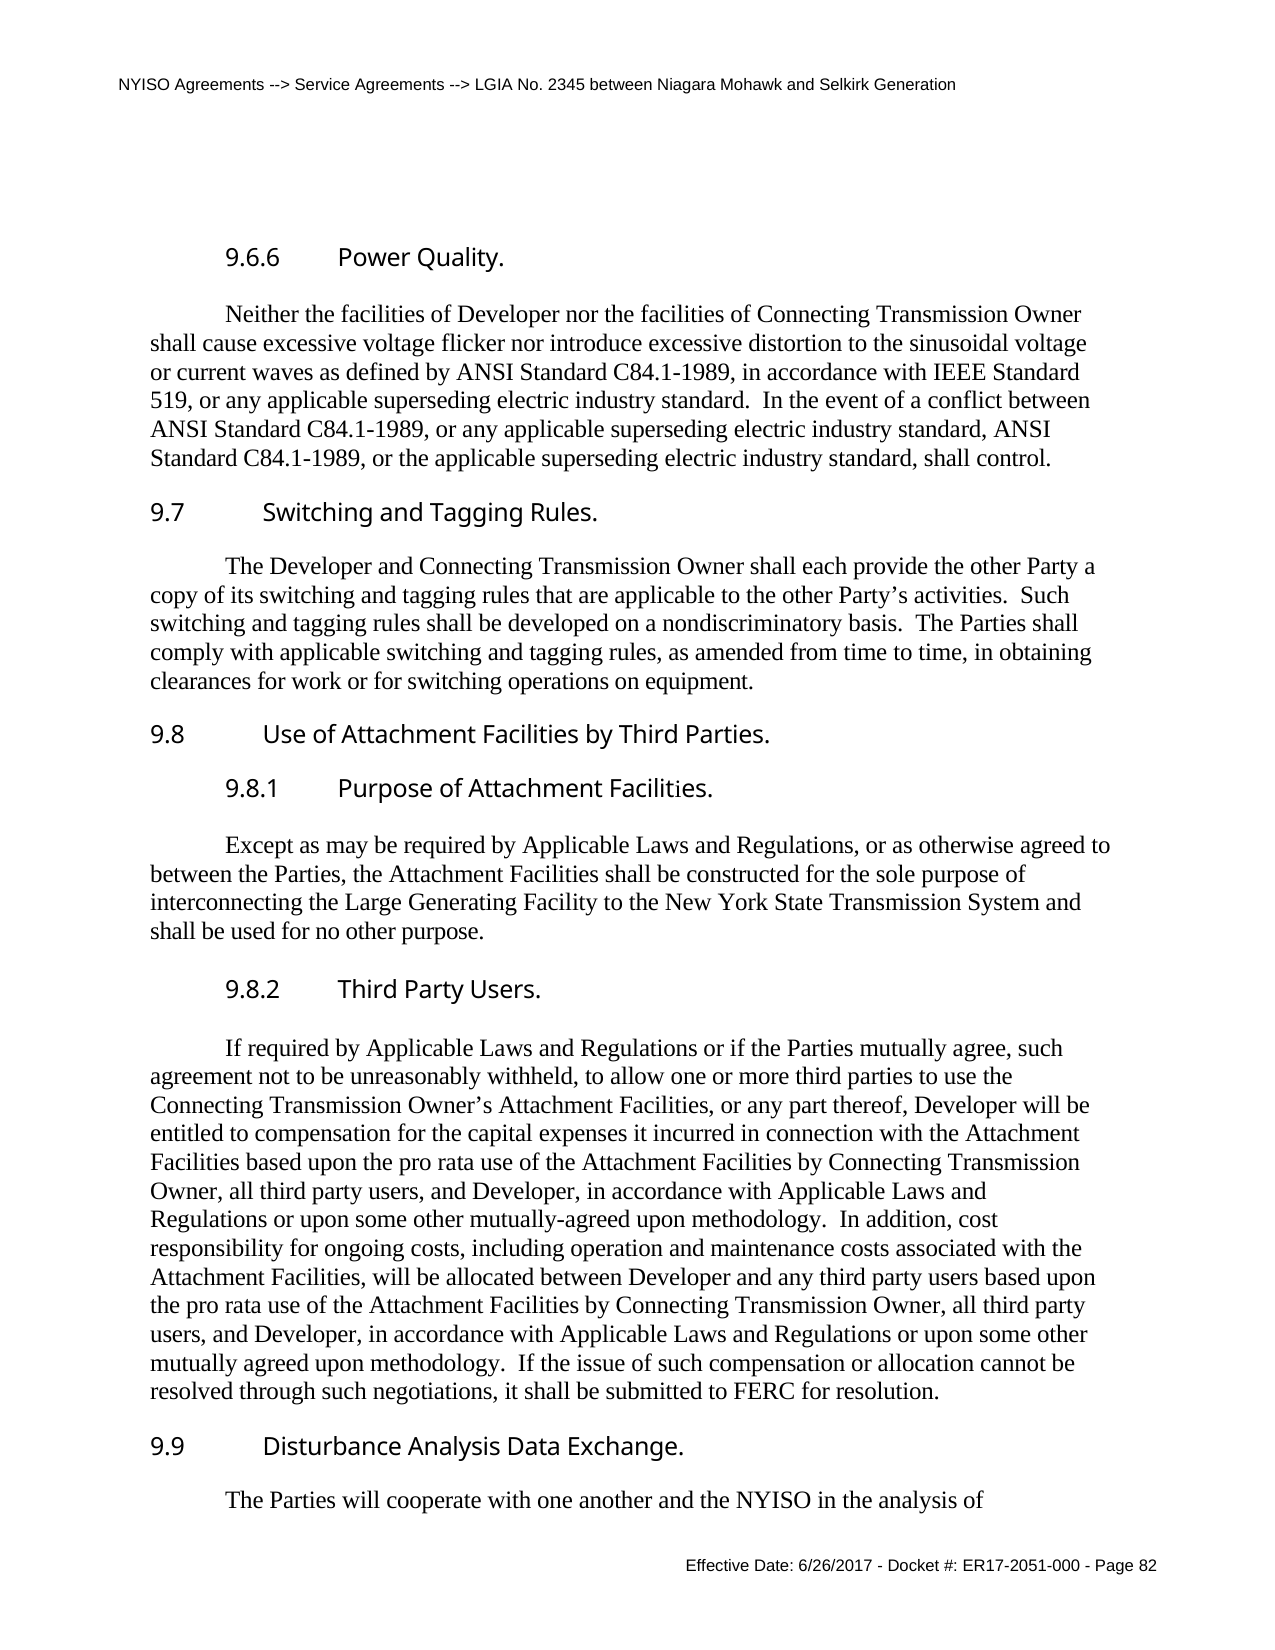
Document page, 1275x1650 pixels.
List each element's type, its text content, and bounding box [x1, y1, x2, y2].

text 9.9 Disturbance Analysis Data Exchange. [150, 1432, 1275, 1461]
text If required by Applicable Laws and Regulations or if the Parties mutually agree, such agreement not to be unreasonably withheld, to allow one or more third parties to use the Connecting Transmission Owner’s Attachment Facilities, or any part thereof, Developer will be entitled to compensation for the capital expenses it incurred in connection with the Attachment Facilities based upon the pro rata use of the Attachment Facilities by Connecting Transmission Owner, all third party users, and Developer, in accordance with Applicable Laws and Regulations or upon some other mutually-agreed upon methodology. In addition, cost responsibility for ongoing costs, including operation and maintenance costs associated with the Attachment Facilities, will be allocated between Developer and any third party users based upon the pro rata use of the Attachment Facilities by Connecting Transmission Owner, all third party users, and Developer, in accordance with Applicable Laws and Regulations or upon some other mutually agreed upon methodology. If the issue of such compensation or allocation cannot be resolved through such negotiations, it shall be submitted to FERC for resolution. [150, 1033, 1135, 1405]
text Neither the facilities of Developer nor the facilities of Connecting Transmission Owner shall cause excessive voltage flicker nor introduce excessive distortion to the sinusoidal voltage or current waves as defined by ANSI Standard C84.1-1989, in accordance with IEEE Standard 519, or any applicable superseding electric industry standard. In the event of a conflict between ANSI Standard C84.1-1989, or any applicable superseding electric industry standard, ANSI Standard C84.1-1989, or the applicable superseding electric industry standard, shall control. [150, 299, 1130, 472]
text 9.7 Switching and Tagging Rules. [150, 498, 1275, 527]
text 9.8.1 Purpose of Attachment Facilities. [150, 774, 1275, 803]
text Except as may be required by Applicable Laws and Regulations, or as otherwise agreed to between the Parties, the Attachment Facilities shall be constructed for the sole purpose of interconnecting the Large Generating Facility to the New York State Transmission System and shall be used for no other purpose. [150, 831, 1123, 945]
text 9.8.2 Third Party Users. [225, 976, 1275, 1004]
text 9.8 Use of Attachment Facilities by Third Parties. [150, 721, 1275, 749]
text The Parties will cooperate with one another and the NYISO in the analysis of [225, 1485, 1275, 1514]
text 9.6.6 Power Quality. [225, 243, 1275, 272]
text The Developer and Connecting Transmission Owner shall each provide the other Party a copy of its switching and tagging rules that are applicable to the other Party’s activities. Such switching and tagging rules shall be developed on a nondiscriminatory basis. The Parties shall comply with applicable switching and tagging rules, as amended from time to time, in obtaining clearances for work or for switching operations on equipment. [150, 552, 1132, 695]
